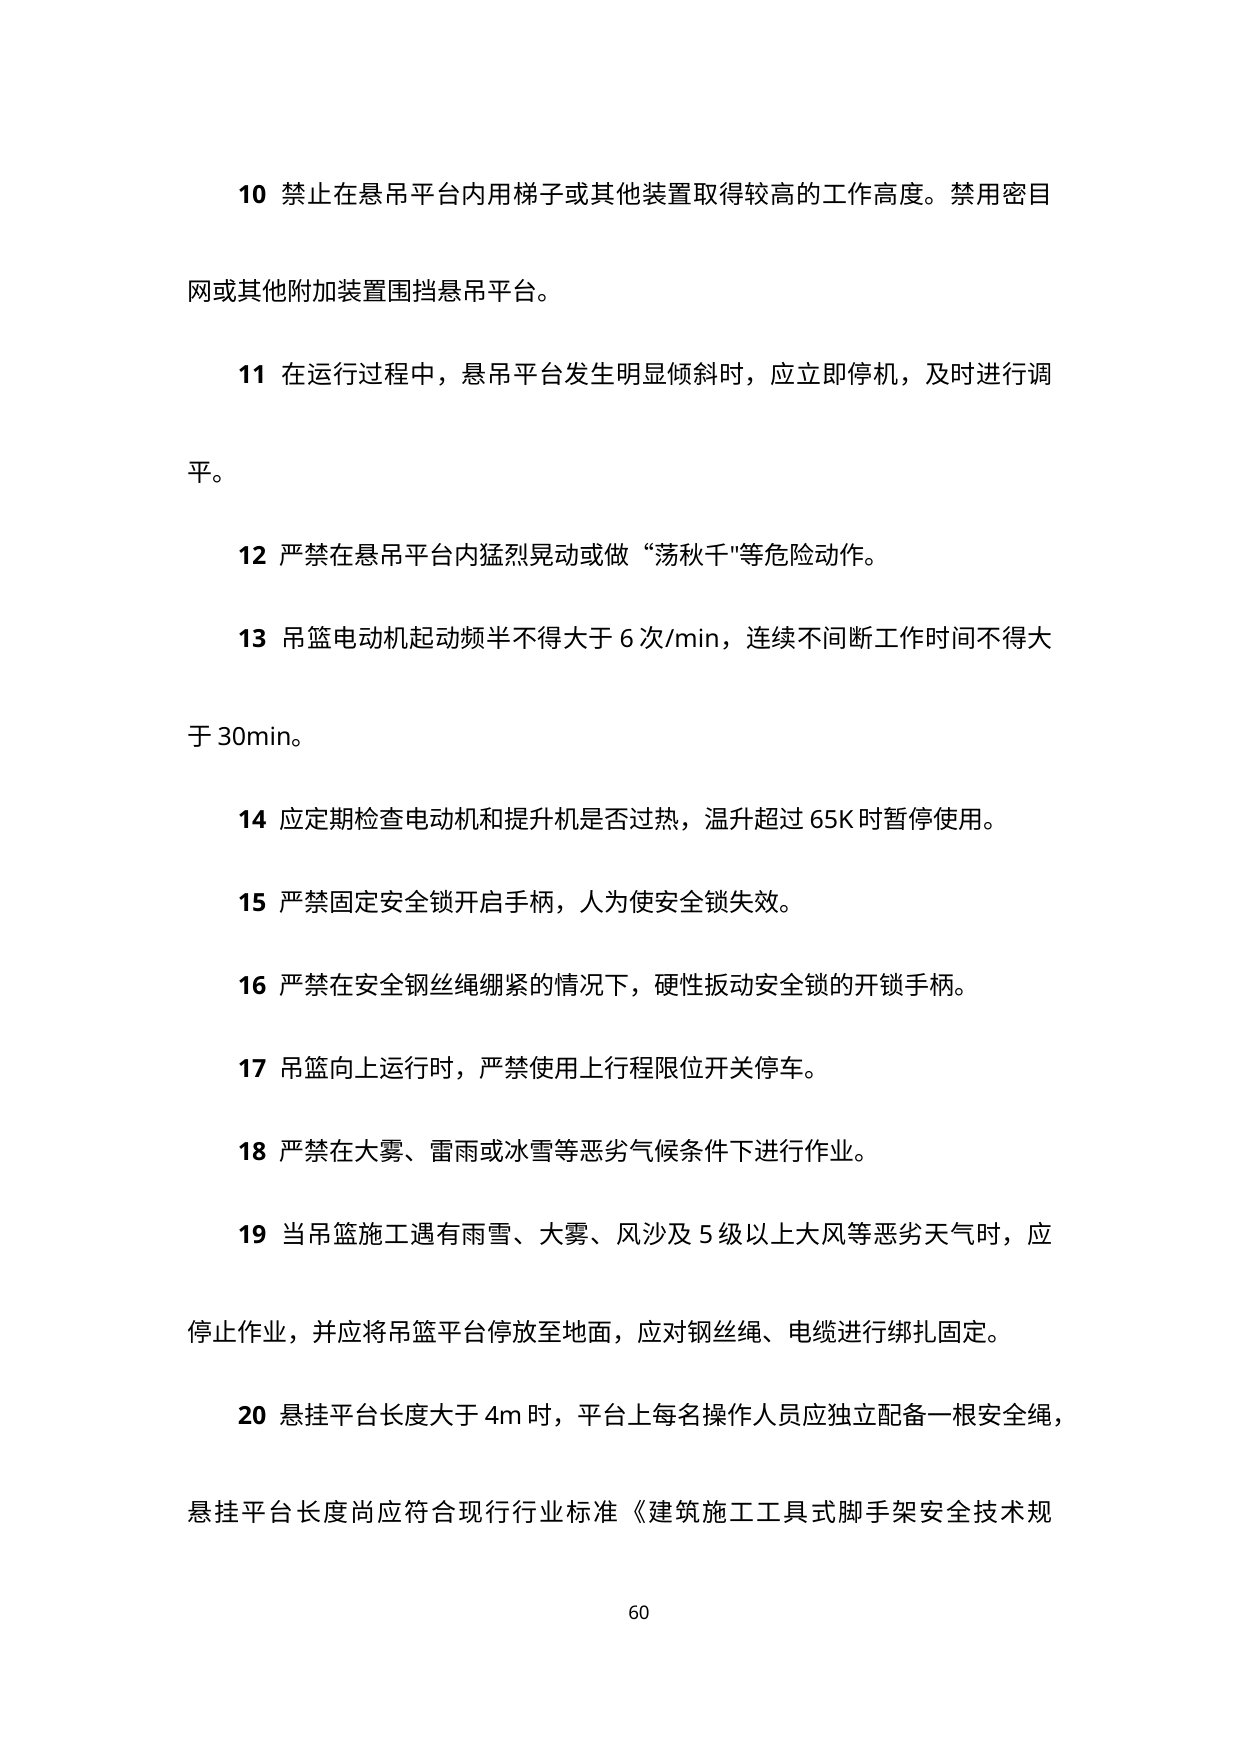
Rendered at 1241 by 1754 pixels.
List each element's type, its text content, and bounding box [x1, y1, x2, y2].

text 17 吊篮向上运行时，严禁使用上行程限位开关停车。 [187, 1034, 1053, 1099]
text 16 严禁在安全钢丝绳绷紧的情况下，硬性扳动安全锁的开锁手柄。 [187, 951, 1053, 1016]
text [187, 1381, 1053, 1543]
text 10 禁止在悬吊平台内用梯子或其他装置取得较高的工作高度。禁用密目网或其他附加装置围挡悬吊平台。 [187, 160, 1053, 322]
text 12 严禁在悬吊平台内猛烈晃动或做“荡秋千"等危险动作。 [187, 521, 1053, 586]
text 13 吊篮电动机起动频半不得大于6次/min，连续不间断工作时间不得大于30min。 [187, 604, 1053, 767]
text 19 当吊篮施工遇有雨雪、大雾、风沙及5级以上大风等恶劣天气时，应停止作业，并应将吊篮平台停放至地面，应对钢丝绳、电缆进行绑扎固定。 [187, 1200, 1053, 1363]
text 15 严禁固定安全锁开启手柄，人为使安全锁失效。 [187, 868, 1053, 933]
text 11 在运行过程中，悬吊平台发生明显倾斜时，应立即停机，及时进行调平。 [187, 340, 1053, 503]
text 18 严禁在大雾、雷雨或冰雪等恶劣气候条件下进行作业。 [187, 1117, 1053, 1182]
text 14 应定期检查电动机和提升机是否过热，温升超过65K时暂停使用。 [187, 785, 1053, 850]
